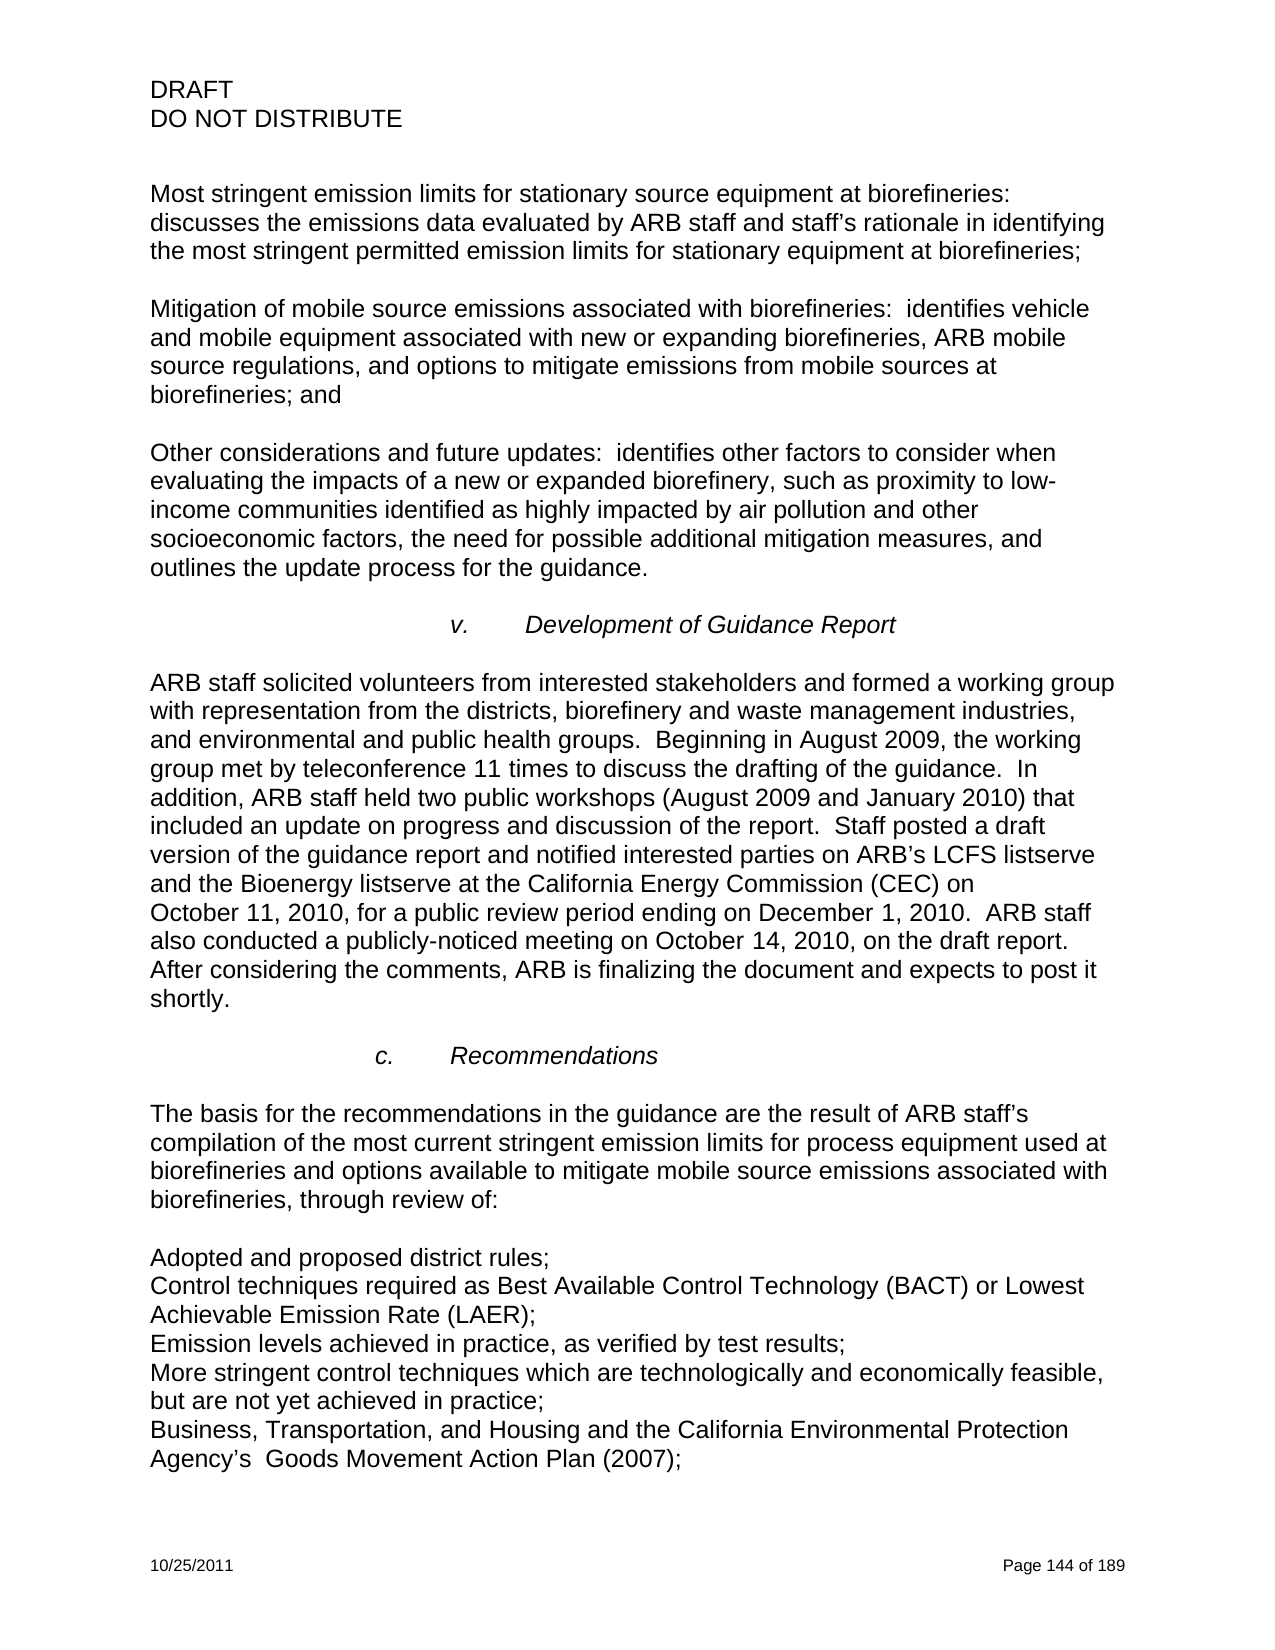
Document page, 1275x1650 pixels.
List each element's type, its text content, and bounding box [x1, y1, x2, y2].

text Adopted and proposed district rules; [150, 1242, 1125, 1271]
subtitle v. Development of Guidance Report [375, 610, 1125, 639]
text Business, Transportation, and Housing and the California Environmental Protection Agency’s Goods Movement Action Plan (2007); [150, 1415, 1125, 1472]
text Other considerations and future updates: identifies other factors to consider when evaluating the impacts of a new or expanded biorefinery, such as proximity to low-income communities identified as highly impacted by air pollution and other socioeconomic factors, the need for possible additional mitigation measures, and outlines the update process for the guidance. [150, 437, 1125, 581]
text More stringent control techniques which are technologically and economically feasible, but are not yet achieved in practice; [150, 1357, 1125, 1415]
text Control techniques required as Best Available Control Technology (BACT) or Lowest Achievable Emission Rate (LAER); [150, 1271, 1125, 1329]
subtitle c. Recommendations [375, 1041, 1125, 1070]
text The basis for the recommendations in the guidance are the result of ARB staff’s compilation of the most current stringent emission limits for process equipment used at biorefineries and options available to mitigate mobile source emissions associated with biorefineries, through review of: [150, 1099, 1125, 1214]
text ARB staff solicited volunteers from interested stakeholders and formed a working group with representation from the districts, biorefinery and waste management industries, and environmental and public health groups. Beginning in August 2009, the working group met by teleconference 11 times to discuss the drafting of the guidance. In addition, ARB staff held two public workshops (August 2009 and January 2010) that included an update on progress and discussion of the report. Staff posted a draft version of the guidance report and notified interested parties on ARB’s LCFS listserve and the Bioenergy listserve at the California Energy Commission (CEC) on October 11, 2010, for a public review period ending on December 1, 2010. ARB staff also conducted a publicly-noticed meeting on October 14, 2010, on the draft report. After considering the comments, ARB is finalizing the document and expects to post it shortly. [150, 667, 1125, 1012]
text Most stringent emission limits for stationary source equipment at biorefineries: discusses the emissions data evaluated by ARB staff and staff’s rationale in identifying the most stringent permitted emission limits for stationary equipment at biorefineries; [150, 179, 1125, 265]
text Emission levels achieved in practice, as verified by test results; [150, 1329, 1125, 1357]
text Mitigation of mobile source emissions associated with biorefineries: identifies vehicle and mobile equipment associated with new or expanding biorefineries, ARB mobile source regulations, and options to mitigate emissions from mobile sources at biorefineries; and [150, 294, 1125, 409]
